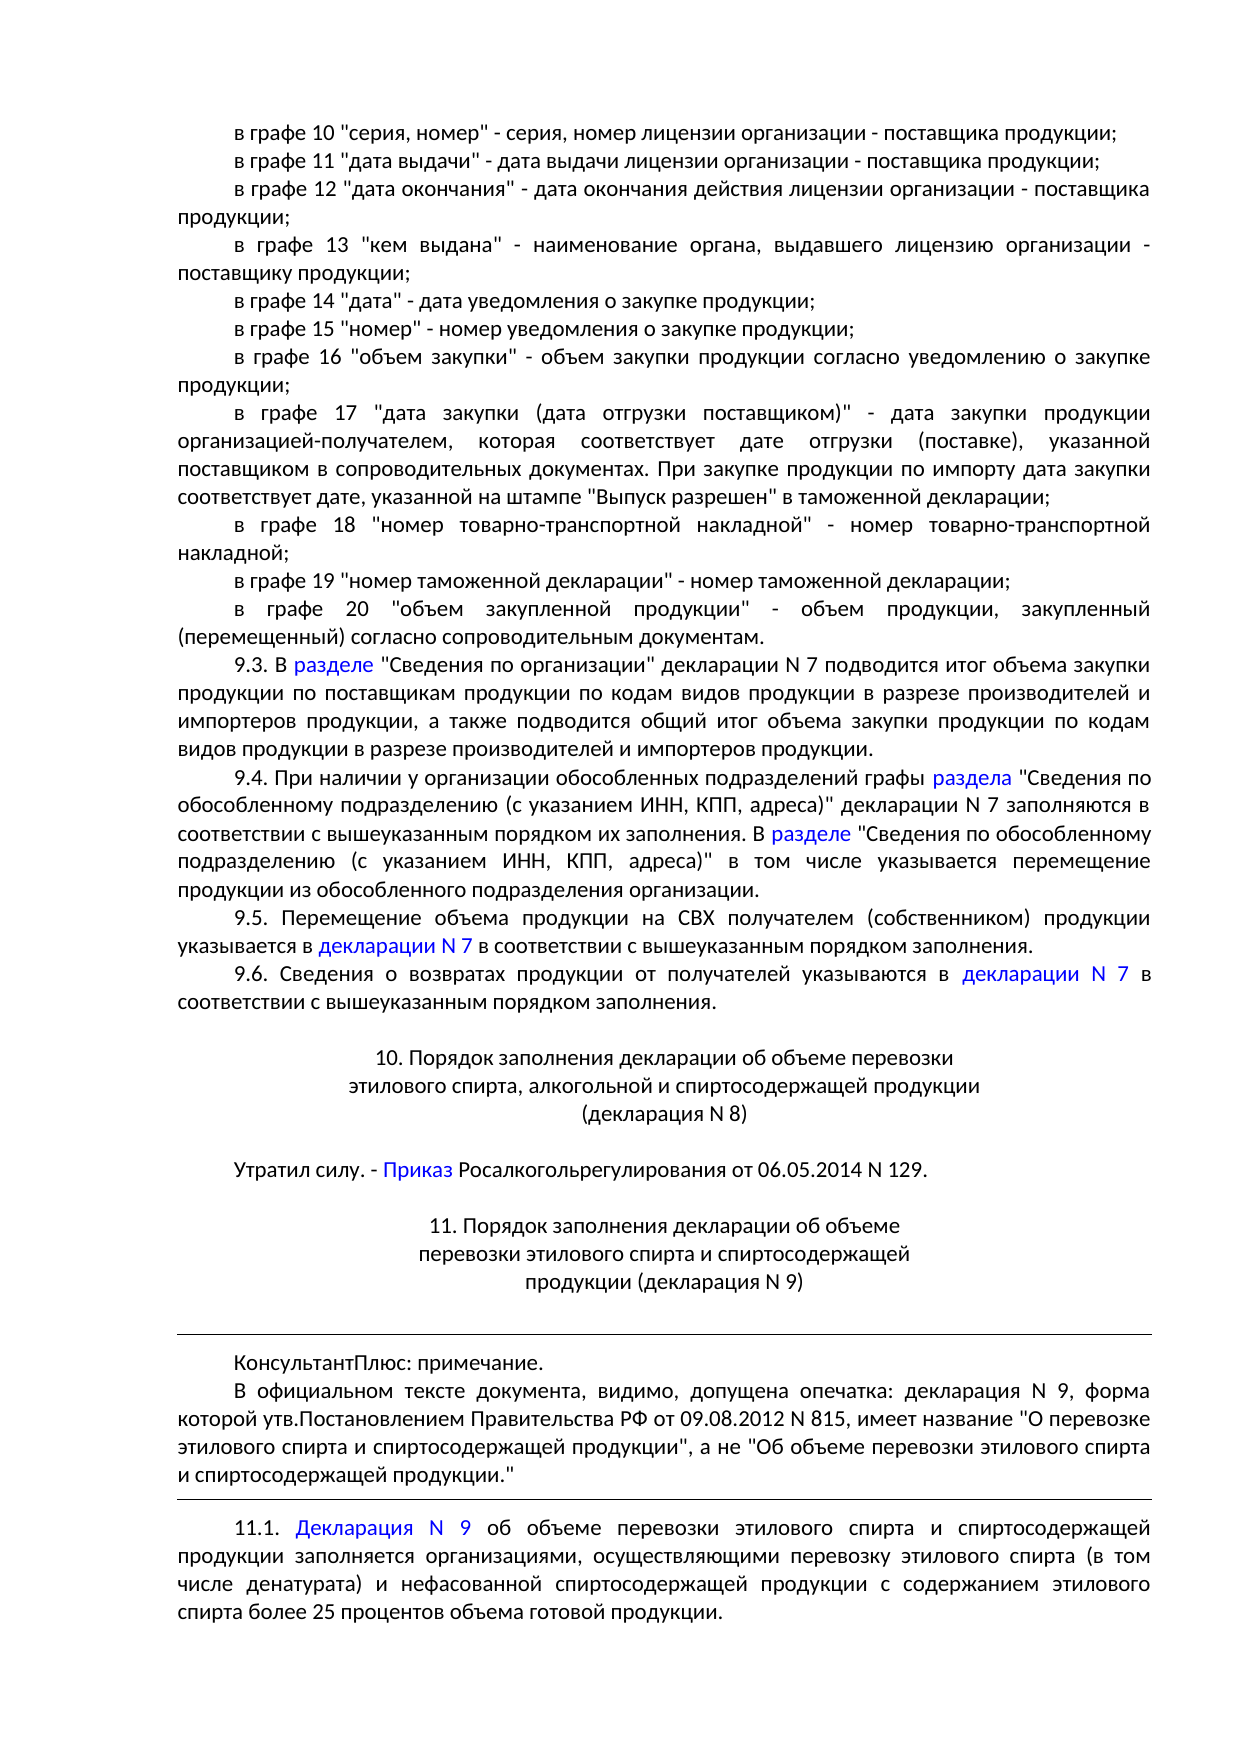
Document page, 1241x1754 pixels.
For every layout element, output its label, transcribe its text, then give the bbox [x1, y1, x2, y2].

text (декларация N 8) [177, 1099, 1152, 1127]
text в графе 10 "серия, номер" - серия, номер лицензии организации - поставщика продукции; [177, 118, 1152, 146]
text этилового спирта, алкогольной и спиртосодержащей продукции [177, 1071, 1152, 1099]
text перевозки этилового спирта и спиртосодержащей [177, 1239, 1152, 1267]
text в графе 17 "дата закупки (дата отгрузки поставщиком)" - дата закупки продукции организацией-получателем, которая соответствует дате отгрузки (поставке), указанной поставщиком в сопроводительных документах. При закупке продукции по импорту дата закупки соответствует дате, указанной на штампе "Выпуск разрешен" в таможенной декларации; [177, 398, 1152, 510]
text В официальном тексте документа, видимо, допущена опечатка: декларация N 9, форма которой утв.Постановлением Правительства РФ от 09.08.2012 N 815, имеет название "О перевозке этилового спирта и спиртосодержащей продукции", а не "Об объеме перевозки этилового спирта и спиртосодержащей продукции." [177, 1376, 1152, 1488]
text в графе 11 "дата выдачи" - дата выдачи лицензии организации - поставщика продукции; [177, 146, 1152, 174]
text 11.1. Декларация N 9 об объеме перевозки этилового спирта и спиртосодержащей продукции заполняется организациями, осуществляющими перевозку этилового спирта (в том числе денатурата) и нефасованной спиртосодержащей продукции с содержанием этилового спирта более 25 процентов объема готовой продукции. [177, 1513, 1152, 1625]
text 11. Порядок заполнения декларации об объеме [177, 1211, 1152, 1239]
text в графе 15 "номер" - номер уведомления о закупке продукции; [177, 314, 1152, 342]
text 9.5. Перемещение объема продукции на СВХ получателем (собственником) продукции указывается в декларации N 7 в соответствии с вышеуказанным порядком заполнения. [177, 903, 1152, 959]
text в графе 20 "объем закупленной продукции" - объем продукции, закупленный (перемещенный) согласно сопроводительным документам. [177, 594, 1152, 651]
text 9.6. Сведения о возвратах продукции от получателей указываются в декларации N 7 в соответствии с вышеуказанным порядком заполнения. [177, 959, 1152, 1015]
text 10. Порядок заполнения декларации об объеме перевозки [177, 1043, 1152, 1071]
text 9.4. При наличии у организации обособленных подразделений графы раздела "Сведения по обособленному подразделению (с указанием ИНН, КПП, адреса)" декларации N 7 заполняются в соответствии с вышеуказанным порядком их заполнения. В разделе "Сведения по обособленному подразделению (с указанием ИНН, КПП, адреса)" в том числе указывается перемещение продукции из обособленного подразделения организации. [177, 763, 1152, 903]
text КонсультантПлюс: примечание. [177, 1348, 1152, 1376]
text 9.3. В разделе "Сведения по организации" декларации N 7 подводится итог объема закупки продукции по поставщикам продукции по кодам видов продукции в разрезе производителей и импортеров продукции, а также подводится общий итог объема закупки продукции по кодам видов продукции в разрезе производителей и импортеров продукции. [177, 651, 1152, 763]
text продукции (декларация N 9) [177, 1267, 1152, 1295]
text в графе 12 "дата окончания" - дата окончания действия лицензии организации - поставщика продукции; [177, 174, 1152, 230]
text в графе 19 "номер таможенной декларации" - номер таможенной декларации; [177, 566, 1152, 594]
text в графе 18 "номер товарно-транспортной накладной" - номер товарно-транспортной накладной; [177, 510, 1152, 566]
text в графе 16 "объем закупки" - объем закупки продукции согласно уведомлению о закупке продукции; [177, 342, 1152, 398]
text Утратил силу. - Приказ Росалкогольрегулирования от 06.05.2014 N 129. [177, 1155, 1152, 1183]
text в графе 13 "кем выдана" - наименование органа, выдавшего лицензию организации - поставщику продукции; [177, 230, 1152, 286]
text в графе 14 "дата" - дата уведомления о закупке продукции; [177, 286, 1152, 314]
